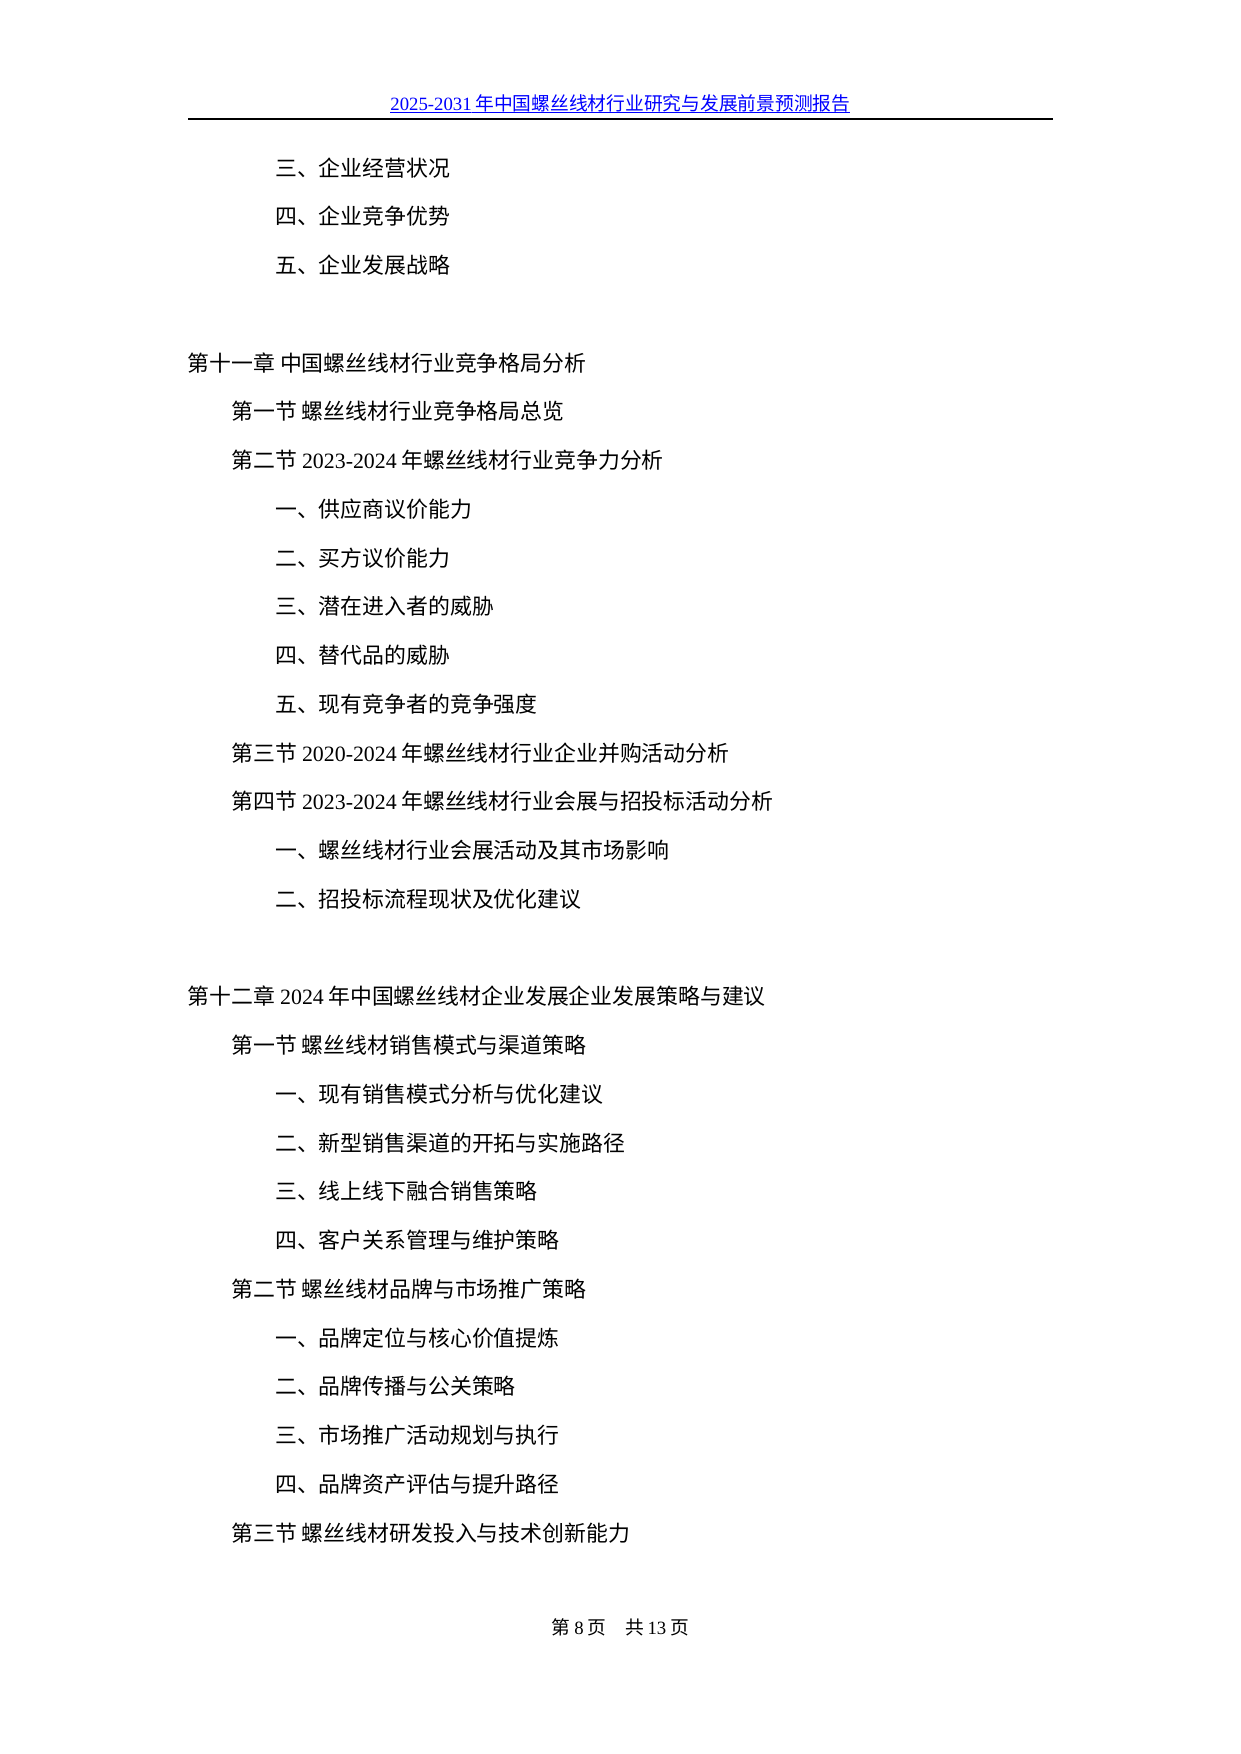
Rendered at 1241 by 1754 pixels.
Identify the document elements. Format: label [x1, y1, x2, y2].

text [187, 150, 1053, 1548]
